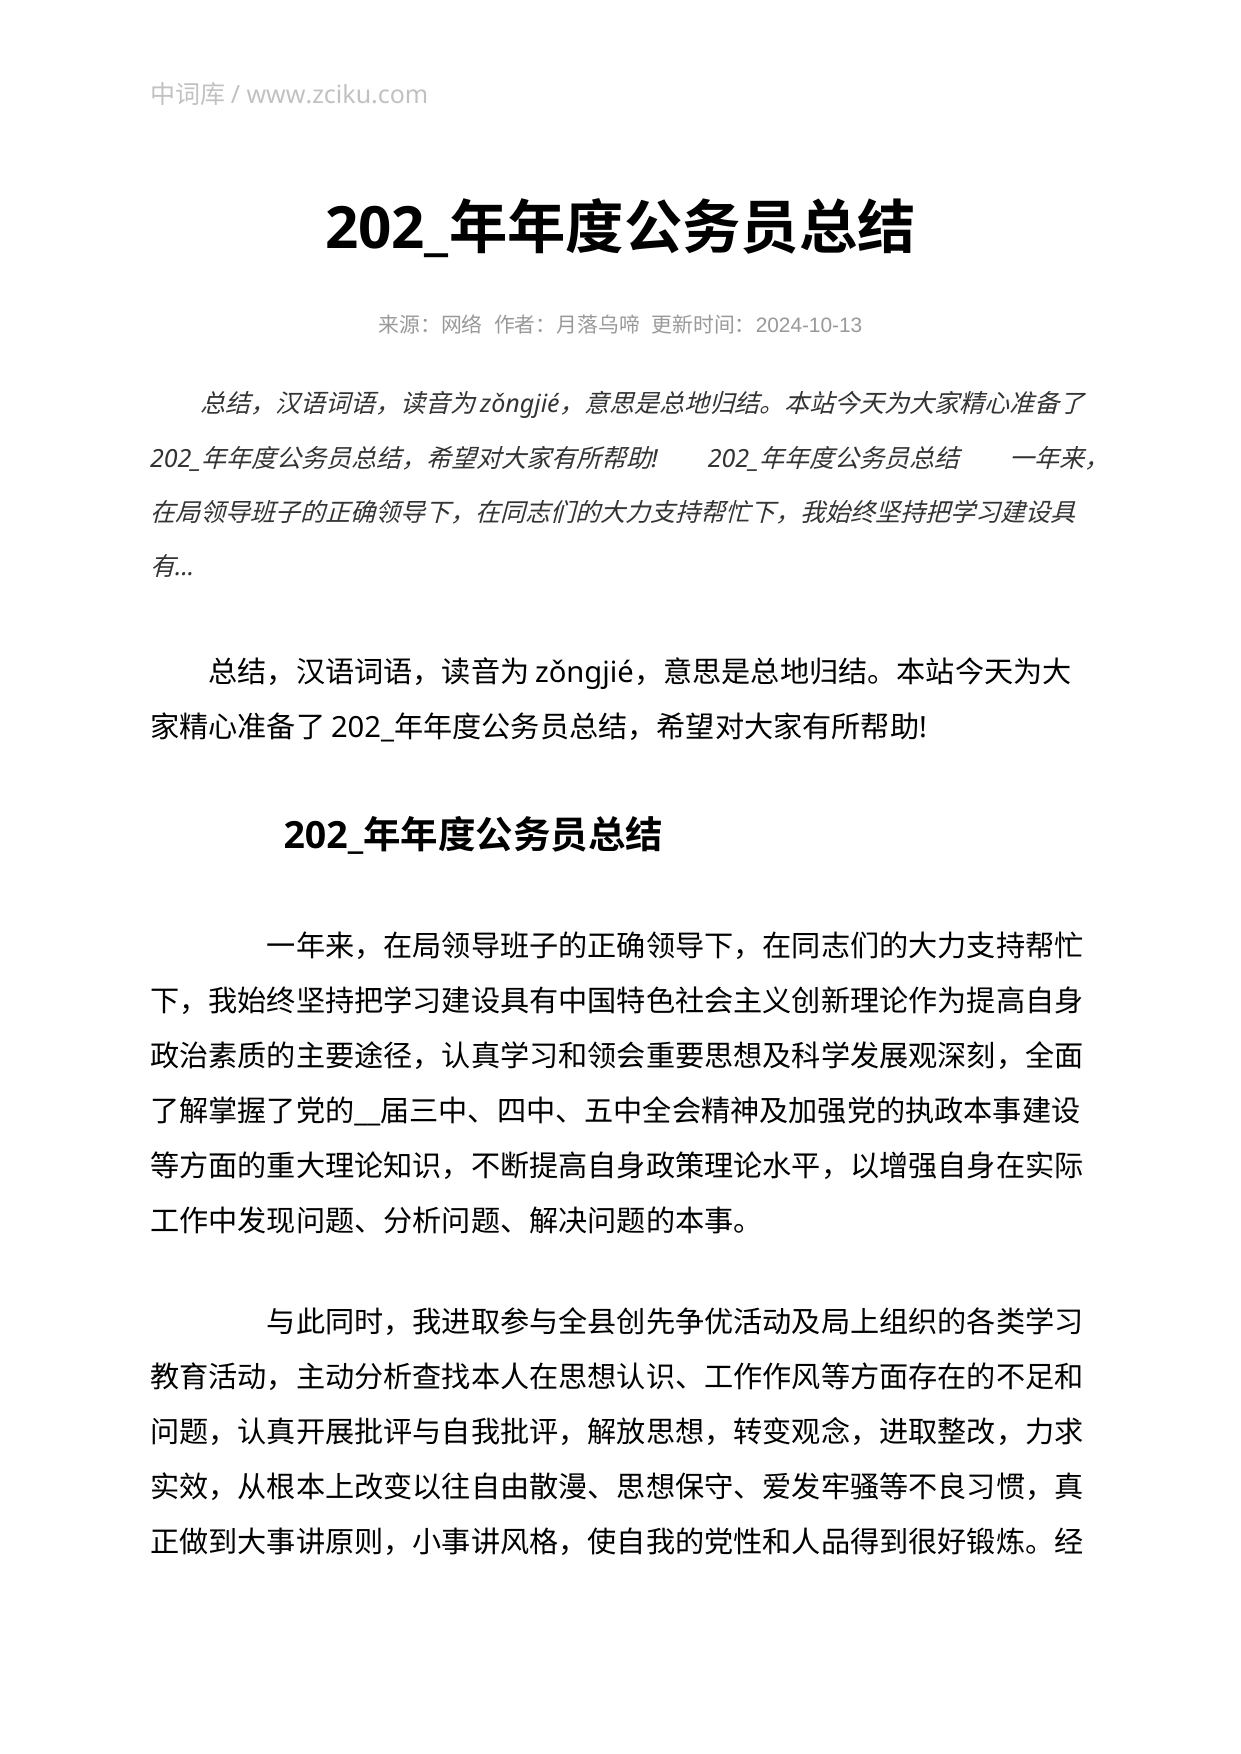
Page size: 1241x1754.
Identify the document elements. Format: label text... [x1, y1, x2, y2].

subtitle 202_年年度公务员总结 [150, 181, 1090, 266]
text 一年来，在局领导班子的正确领导下，在同志们的大力支持帮忙下，我始终坚持把学习建设具有中国特色社会主义创新理论作为提高自身政治素质的主要途径，认真学习和领会重要思想及科学发展观深刻，全面了解掌握了党的__届三中、四中、五中全会精神及加强党的执政本事建设等方面的重大理论知识，不断提高自身政策理论水平，以增强自身在实际工作中发现问题、分析问题、解决问题的本事。 [150, 923, 1090, 1239]
text 来源：网络 作者：月落乌啼 更新时间：2024-10-13 [150, 313, 1090, 337]
text 202_年年度公务员总结 [150, 805, 1090, 859]
text 总结，汉语词语，读音为zǒngjié，意思是总地归结。本站今天为大家精心准备了202_年年度公务员总结，希望对大家有所帮助! [150, 648, 1090, 746]
text 总结，汉语词语，读音为zǒngjié，意思是总地归结。本站今天为大家精心准备了202_年年度公务员总结，希望对大家有所帮助! 202_年年度公务员总结 一年来，在局领导班子的正确领导下，在同志们的大力支持帮忙下，我始终坚持把学习建设具有... [150, 384, 1090, 583]
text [150, 1299, 1090, 1561]
